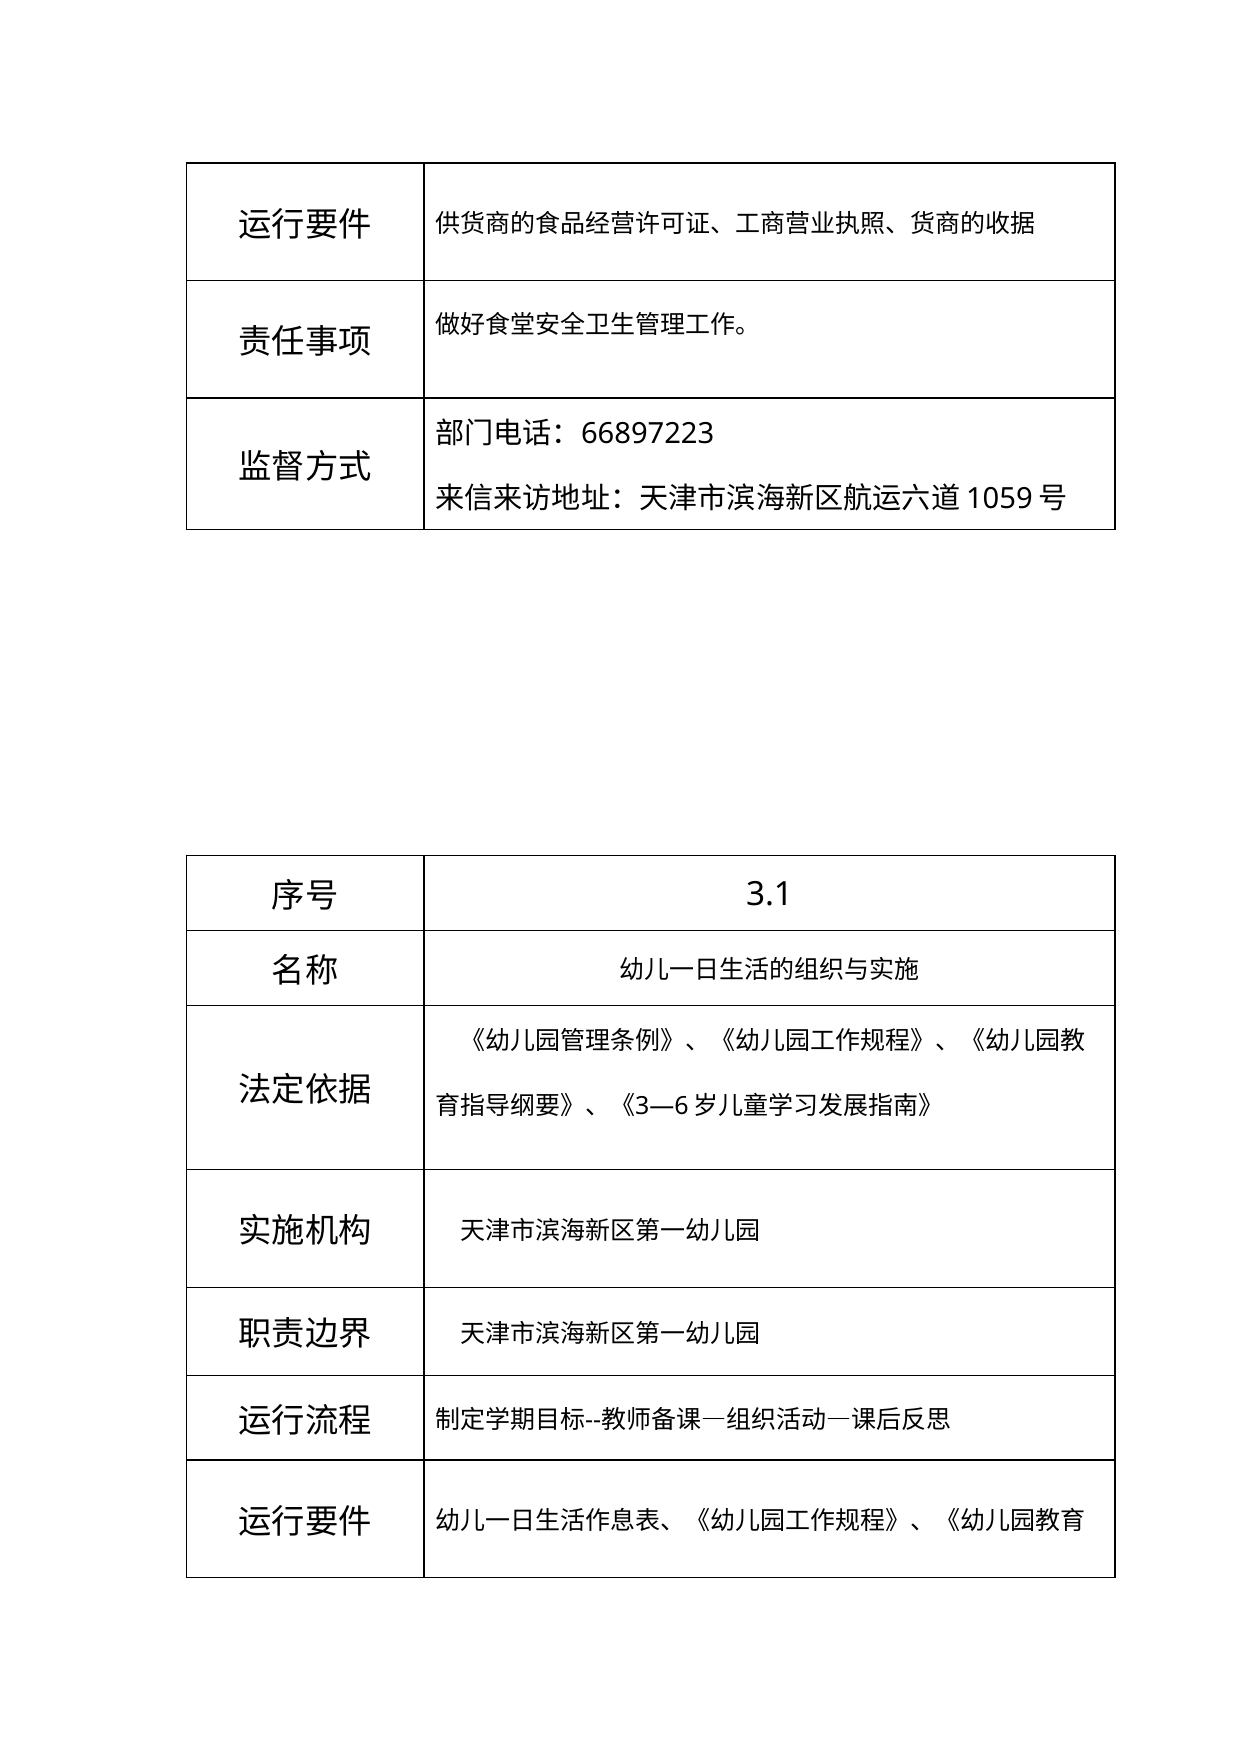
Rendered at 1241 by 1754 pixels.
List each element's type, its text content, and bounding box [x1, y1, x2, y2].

table_cell 天津市滨海新区第一幼儿园 [425, 1170, 1114, 1286]
table_cell 运行要件 [187, 164, 423, 279]
table_cell 监督方式 [187, 399, 423, 528]
table_cell 名称 [187, 931, 423, 1004]
table_cell 法定依据 [187, 1006, 423, 1169]
table_cell 运行要件 [187, 1461, 423, 1577]
table_cell 部门电话：66897223 来信来访地址：天津市滨海新区航运六道1059号 [425, 399, 1114, 528]
table_cell 幼儿一日生活的组织与实施 [425, 931, 1114, 1004]
table_header 3.1 [425, 856, 1114, 929]
table_cell 做好食堂安全卫生管理工作。 [425, 281, 1114, 397]
table_cell 制定学期目标--教师备课—组织活动—课后反思 [425, 1376, 1114, 1459]
table_header 序号 [187, 856, 423, 929]
table_cell 职责边界 [187, 1288, 423, 1375]
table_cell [425, 1461, 1114, 1577]
table_cell 责任事项 [187, 281, 423, 397]
table_cell 实施机构 [187, 1170, 423, 1286]
table_cell 天津市滨海新区第一幼儿园 [425, 1288, 1114, 1375]
table_cell 运行流程 [187, 1376, 423, 1459]
table_cell 《幼儿园管理条例》、《幼儿园工作规程》、《幼儿园教育指导纲要》、《3—6岁儿童学习发展指南》 [425, 1006, 1114, 1169]
table_cell 供货商的食品经营许可证、工商营业执照、货商的收据 [425, 164, 1114, 279]
